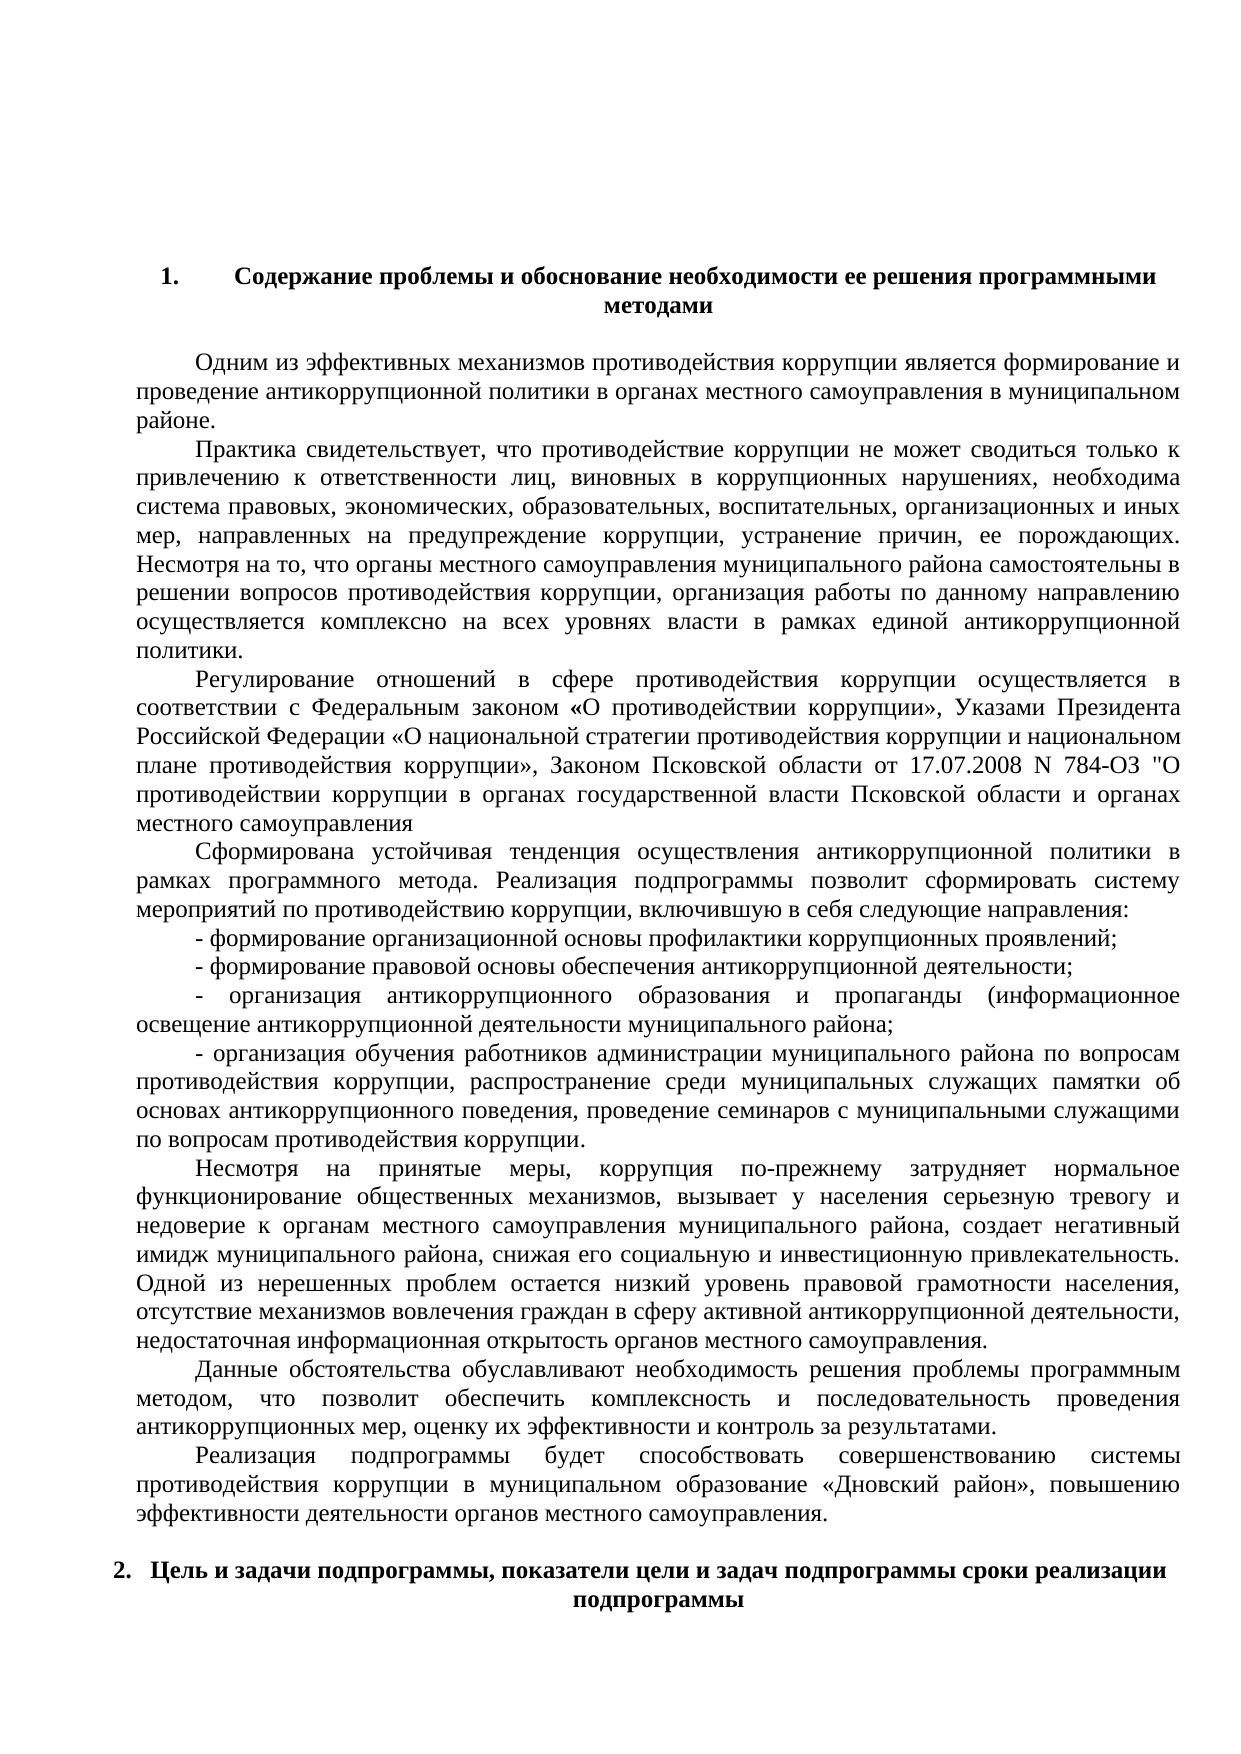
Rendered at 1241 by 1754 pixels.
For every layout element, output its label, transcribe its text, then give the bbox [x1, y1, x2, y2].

list Содержание проблемы и обоснование необходимости ее решения программными методами [136, 261, 1181, 319]
text Одним из эффективных механизмов противодействия коррупции является формирование и проведение антикоррупционной политики в органах местного самоуправления в муниципальном районе. [136, 347, 1181, 434]
text Практика свидетельствует, что противодействие коррупции не может сводиться только к привлечению к ответственности лиц, виновных в коррупционных нарушениях, необходима система правовых, экономических, образовательных, воспитательных, организационных и иных мер, направленных на предупреждение коррупции, устранение причин, ее порождающих. Несмотря на то, что органы местного самоуправления муниципального района самостоятельны в решении вопросов противодействия коррупции, организация работы по данному направлению осуществляется комплексно на всех уровнях власти в рамках единой антикоррупционной политики. [136, 434, 1181, 664]
list Цель и задачи подпрограммы, показатели цели и задач подпрограммы сроки реализации подпрограммы [99, 1555, 1181, 1613]
text - формирование организационной основы профилактики коррупционных проявлений; [136, 923, 1181, 951]
text Сформирована устойчивая тенденция осуществления антикоррупционной политики в рамках программного метода. Реализация подпрограммы позволит сформировать систему мероприятий по противодействию коррупции, включившую в себя следующие направления: [136, 836, 1181, 923]
text - организация антикоррупционного образования и пропаганды (информационное освещение антикоррупционной деятельности муниципального района; [136, 980, 1181, 1038]
text - организация обучения работников администрации муниципального района по вопросам противодействия коррупции, распространение среди муниципальных служащих памятки об основах антикоррупционного поведения, проведение семинаров с муниципальными служащими по вопросам противодействия коррупции. [136, 1038, 1181, 1153]
text - формирование правовой основы обеспечения антикоррупционной деятельности; [136, 951, 1181, 980]
text Регулирование отношений в сфере противодействия коррупции осуществляется в соответствии с Федеральным законом «О противодействии коррупции», Указами Президента Российской Федерации «О национальной стратегии противодействия коррупции и национальном плане противодействия коррупции», Законом Псковской области от 17.07.2008 N 784-ОЗ "О противодействии коррупции в органах государственной власти Псковской области и органах местного самоуправления [136, 664, 1181, 836]
text Данные обстоятельства обуславливают необходимость решения проблемы программным методом, что позволит обеспечить комплексность и последовательность проведения антикоррупционных мер, оценку их эффективности и контроль за результатами. [136, 1354, 1181, 1440]
text Несмотря на принятые меры, коррупция по-прежнему затрудняет нормальное функционирование общественных механизмов, вызывает у населения серьезную тревогу и недоверие к органам местного самоуправления муниципального района, создает негативный имидж муниципального района, снижая его социальную и инвестиционную привлекательность. Одной из нерешенных проблем остается низкий уровень правовой грамотности населения, отсутствие механизмов вовлечения граждан в сферу активной антикоррупционной деятельности, недостаточная информационная открытость органов местного самоуправления. [136, 1153, 1181, 1354]
text Реализация подпрограммы будет способствовать совершенствованию системы противодействия коррупции в муниципальном образование «Дновский район», повышению эффективности деятельности органов местного самоуправления. [136, 1440, 1181, 1526]
